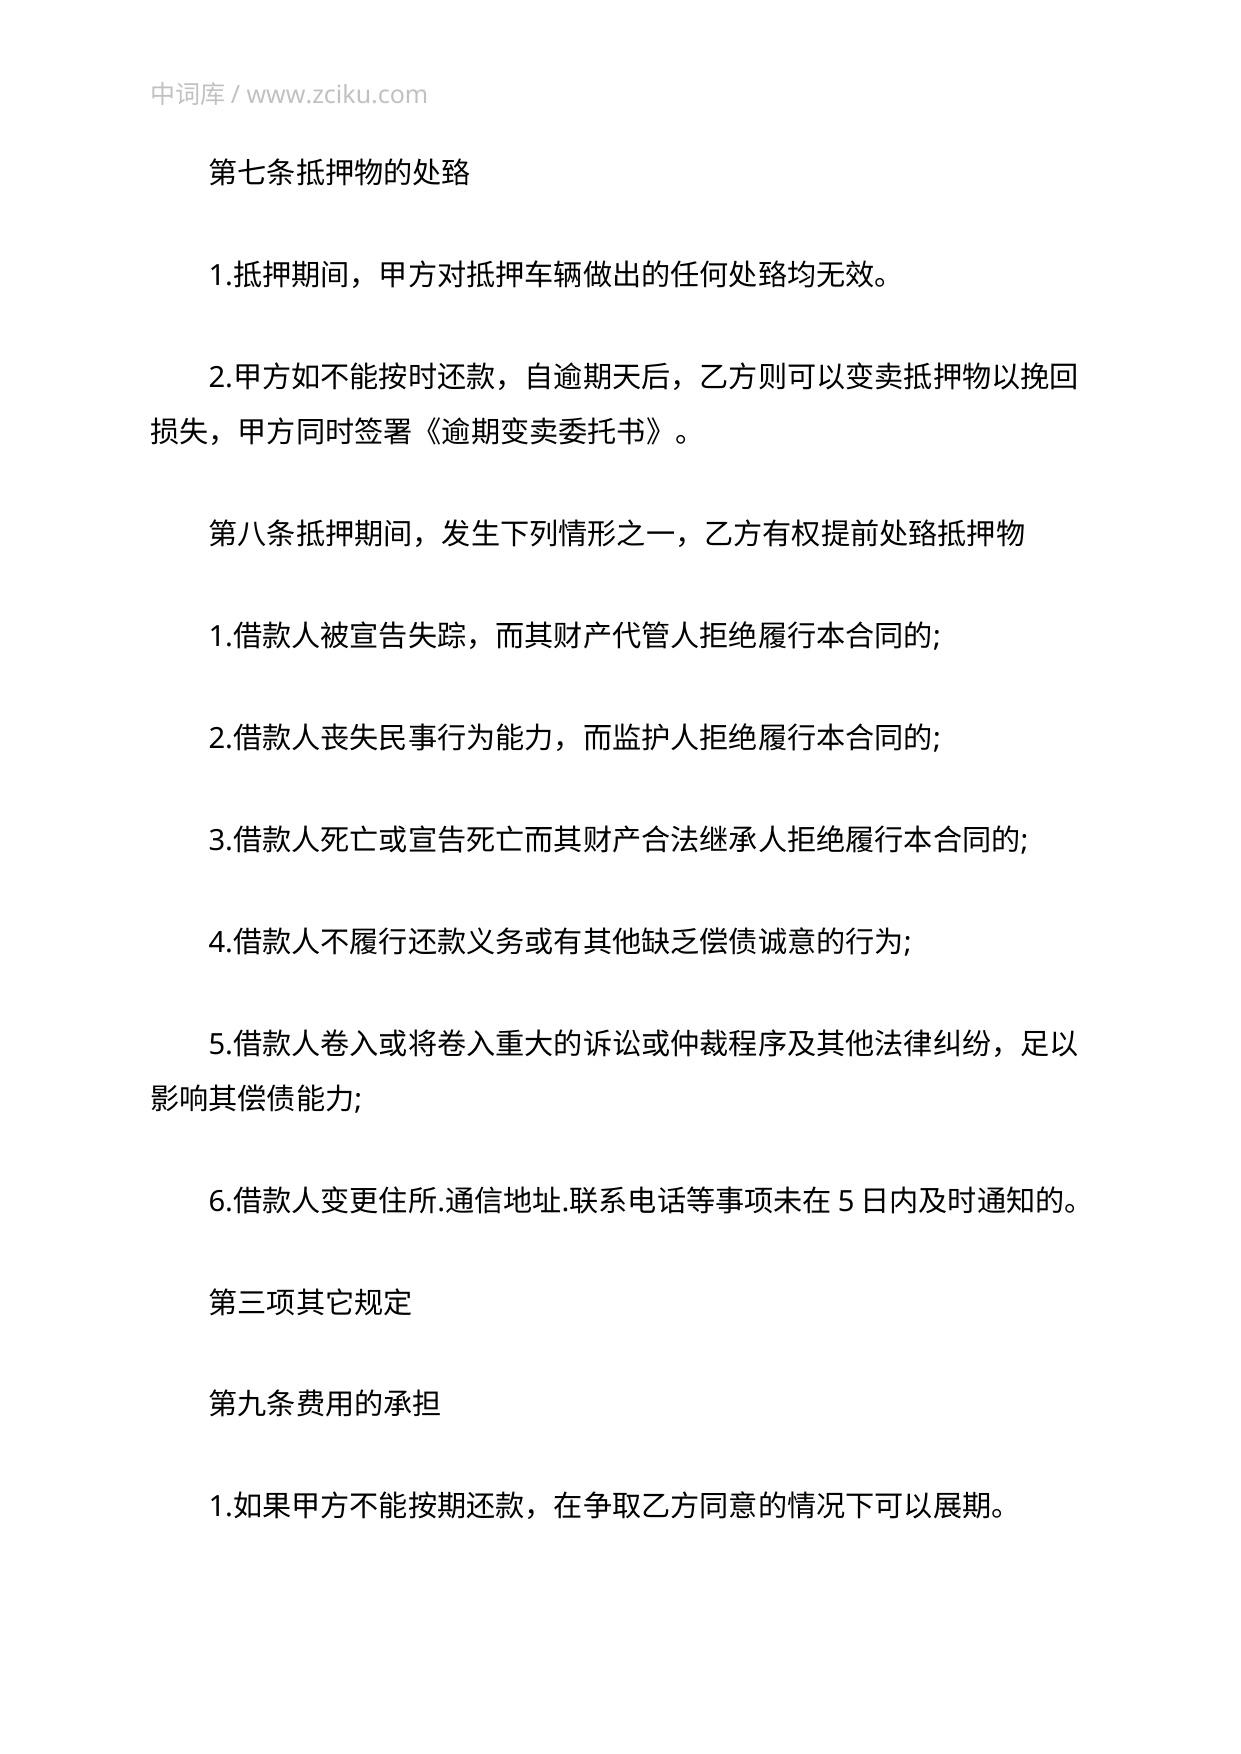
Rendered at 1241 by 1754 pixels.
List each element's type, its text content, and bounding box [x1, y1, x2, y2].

text 1.如果甲方不能按期还款，在争取乙方同意的情况下可以展期。 [150, 1483, 1090, 1525]
text 3.借款人死亡或宣告死亡而其财产合法继承人拒绝履行本合同的; [150, 816, 1090, 859]
text 6.借款人变更住所.通信地址.联系电话等事项未在5日内及时通知的。 [150, 1177, 1090, 1219]
text 第九条费用的承担 [150, 1381, 1090, 1423]
text 第七条抵押物的处臵 [150, 150, 1090, 192]
text 1.抵押期间，甲方对抵押车辆做出的任何处臵均无效。 [150, 252, 1090, 294]
text 2.甲方如不能按时还款，自逾期天后，乙方则可以变卖抵押物以挽回损失，甲方同时签署《逾期变卖委托书》。 [150, 354, 1090, 451]
text 4.借款人不履行还款义务或有其他缺乏偿债诚意的行为; [150, 918, 1090, 961]
text 第八条抵押期间，发生下列情形之一，乙方有权提前处臵抵押物 [150, 511, 1090, 553]
text 1.借款人被宣告失踪，而其财产代管人拒绝履行本合同的; [150, 612, 1090, 655]
text 2.借款人丧失民事行为能力，而监护人拒绝履行本合同的; [150, 714, 1090, 757]
text 第三项其它规定 [150, 1279, 1090, 1321]
text 5.借款人卷入或将卷入重大的诉讼或仲裁程序及其他法律纠纷，足以影响其偿债能力; [150, 1020, 1090, 1118]
